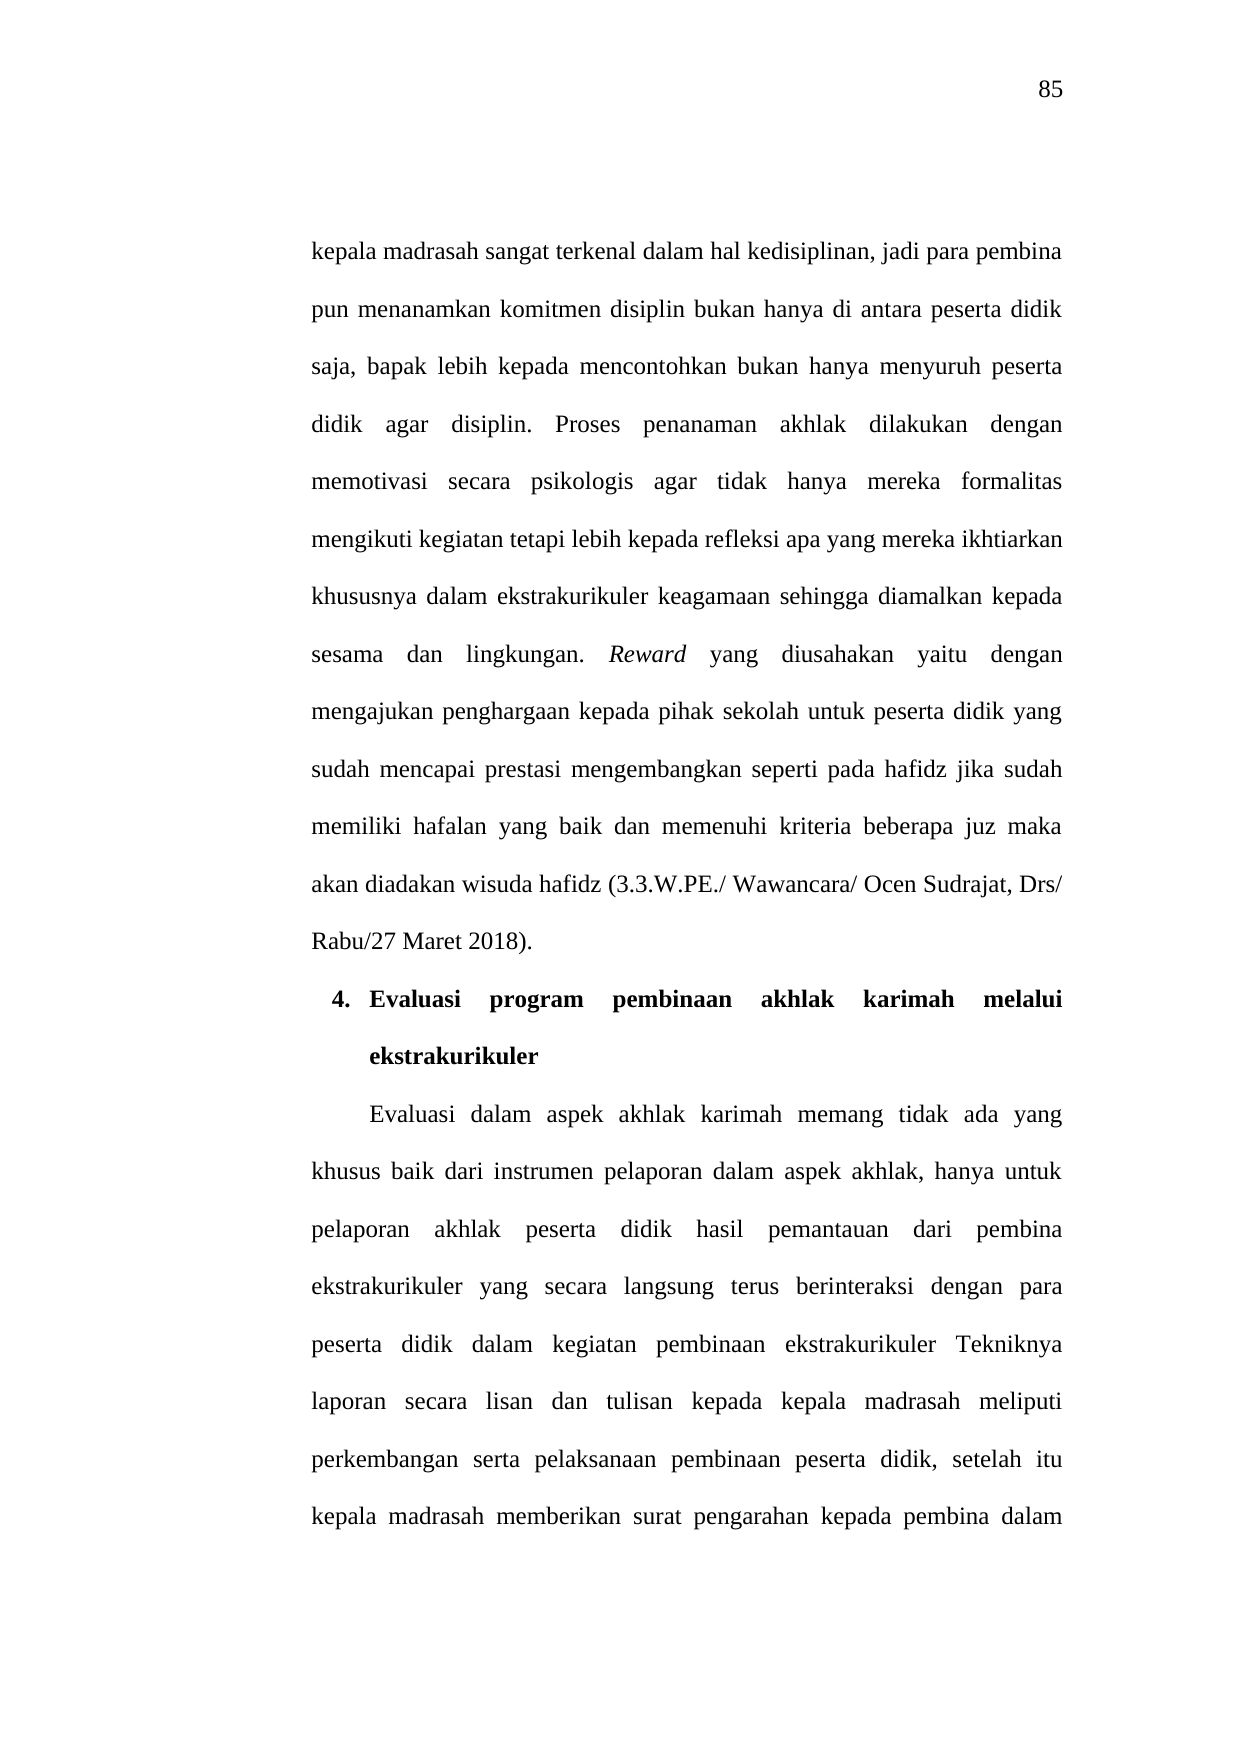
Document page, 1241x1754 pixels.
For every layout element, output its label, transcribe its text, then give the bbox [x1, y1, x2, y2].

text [311, 1099, 1063, 1530]
subtitle Evaluasi program pembinaan akhlak karimah melalui ekstrakurikuler [332, 984, 1063, 1070]
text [311, 236, 1063, 955]
